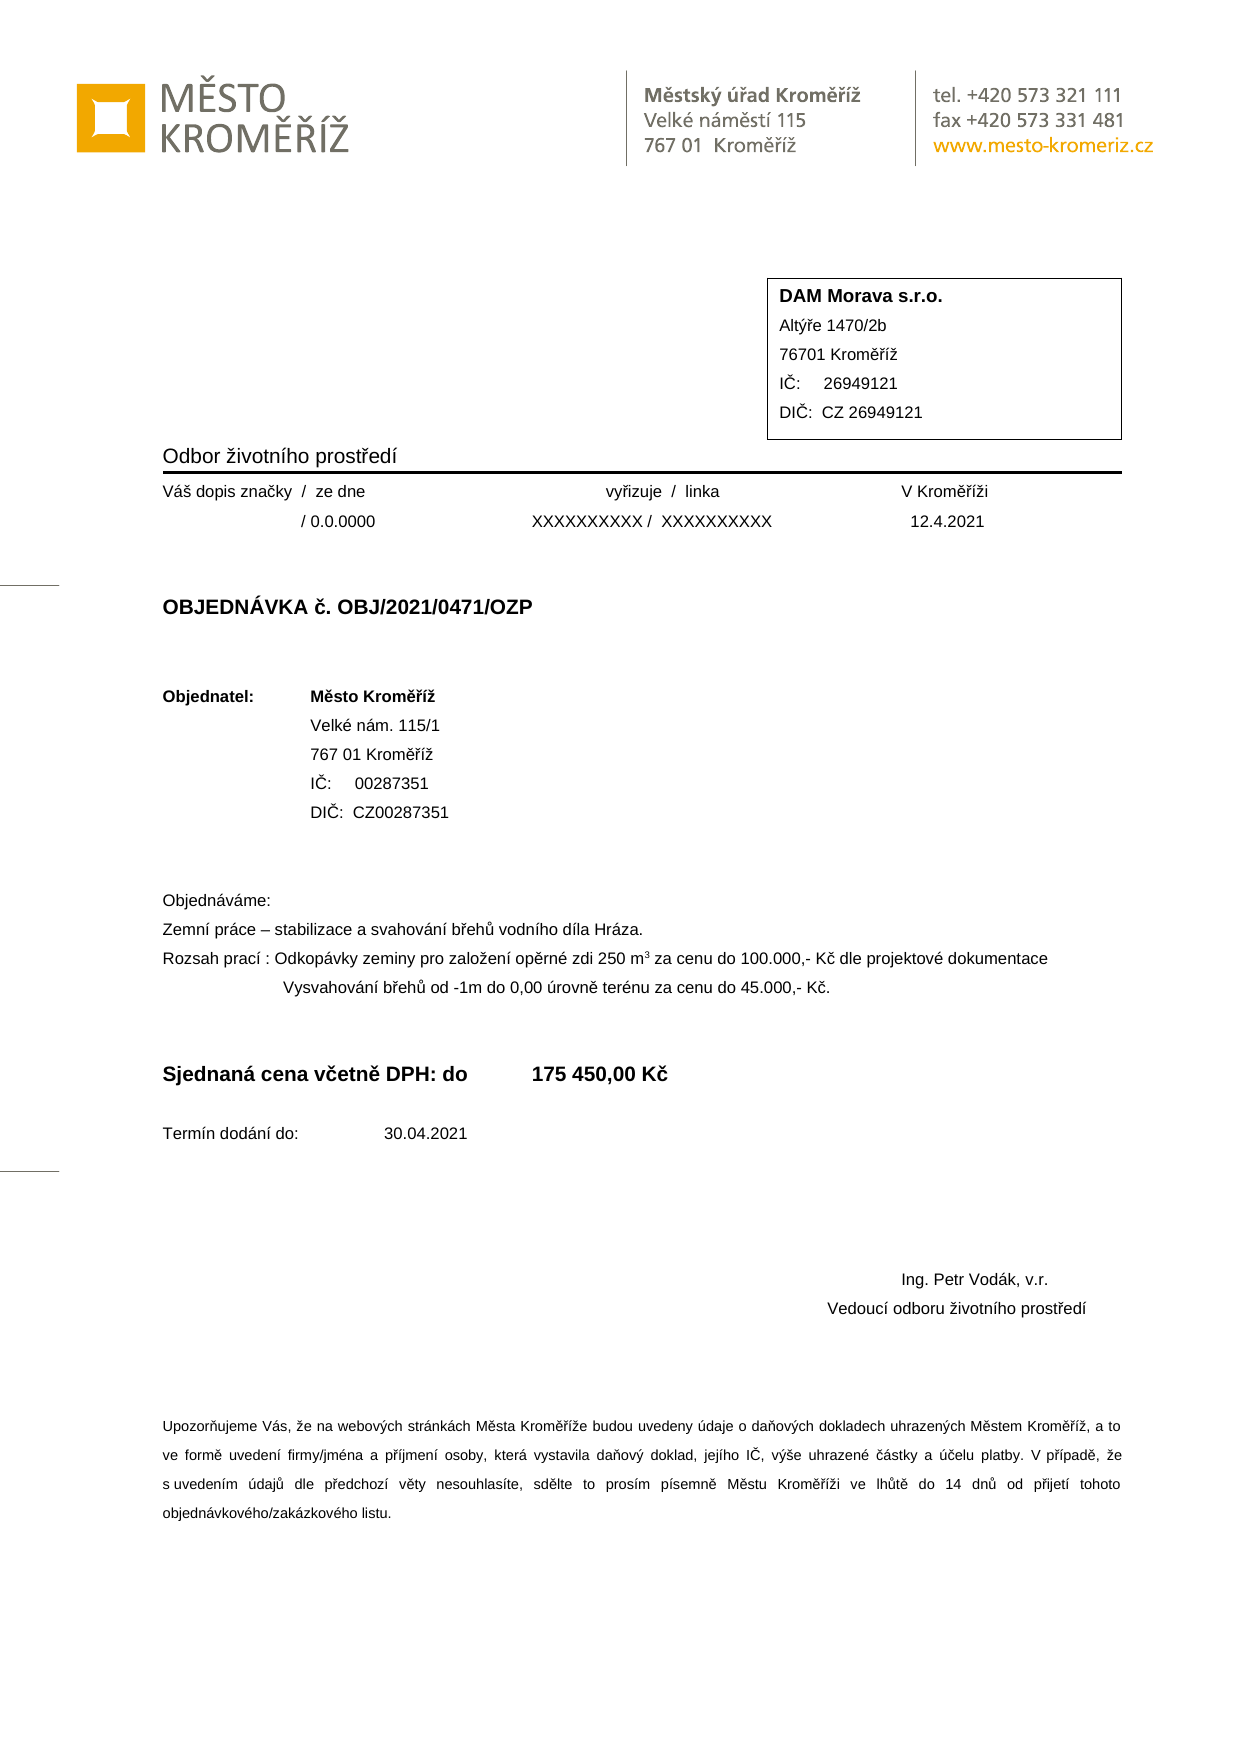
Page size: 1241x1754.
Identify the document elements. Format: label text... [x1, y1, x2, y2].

text Rozsah prací : Odkopávky zeminy pro založení opěrné zdi 250 m3 za cenu do 100.000,- Kč dle projektové dokumentace [162, 941, 1122, 970]
text / 0.0.0000 XXXXXXXXXX / XXXXXXXXXX 12.4.2021 [162, 504, 1122, 533]
text Velké nám. 115/1 [162, 708, 1122, 737]
text Ing. Petr Vodák, v.r. [162, 1262, 1122, 1291]
text Objednáváme: [162, 883, 1122, 912]
text Vedoucí odboru životního prostředí [827, 1291, 1122, 1349]
text Sjednaná cena včetně DPH: do 175 450,00 Kč [162, 1058, 1122, 1087]
text Vysvahování břehů od -1m do 0,00 úrovně terénu za cenu do 45.000,- Kč. [162, 970, 1122, 999]
text OBJEDNÁVKA č. OBJ/2021/0471/OZP [162, 591, 1122, 620]
text Termín dodání do: 30.04.2021 [162, 1116, 1122, 1145]
text Váš dopis značky / ze dne vyřizuje / linka V Kroměříži [162, 474, 1122, 504]
text 767 01 Kroměříž [162, 737, 1122, 766]
text Upozorňujeme Vás, že na webových stránkách Města Kroměříže budou uvedeny údaje o daňových dokladech uhrazených Městem Kroměříž, a to ve formě uvedení firmy/jména a příjmení osoby, která vystavila daňový doklad, jejího IČ, výše uhrazené částky a účelu platby. V případě, že s uvedením údajů dle předchozí věty nesouhlasíte, sdělte to prosím písemně Městu Kroměříži ve lhůtě do 14 dnů od přijetí tohoto objednávkového/zakázkového listu. [162, 1408, 1122, 1524]
text IČ: 00287351 [162, 766, 1122, 795]
text DIČ: CZ00287351 [162, 795, 1122, 824]
text Zemní práce – stabilizace a svahování břehů vodního díla Hráza. [162, 912, 1122, 941]
text Objednatel: Město Kroměříž [162, 679, 1122, 708]
text Odbor životního prostředí [162, 440, 1122, 474]
table_header DAM Morava s.r.o. Altýře 1470/2b 76701 Kroměříž IČ: 26949121 DIČ: CZ 26949121 [768, 279, 1121, 439]
